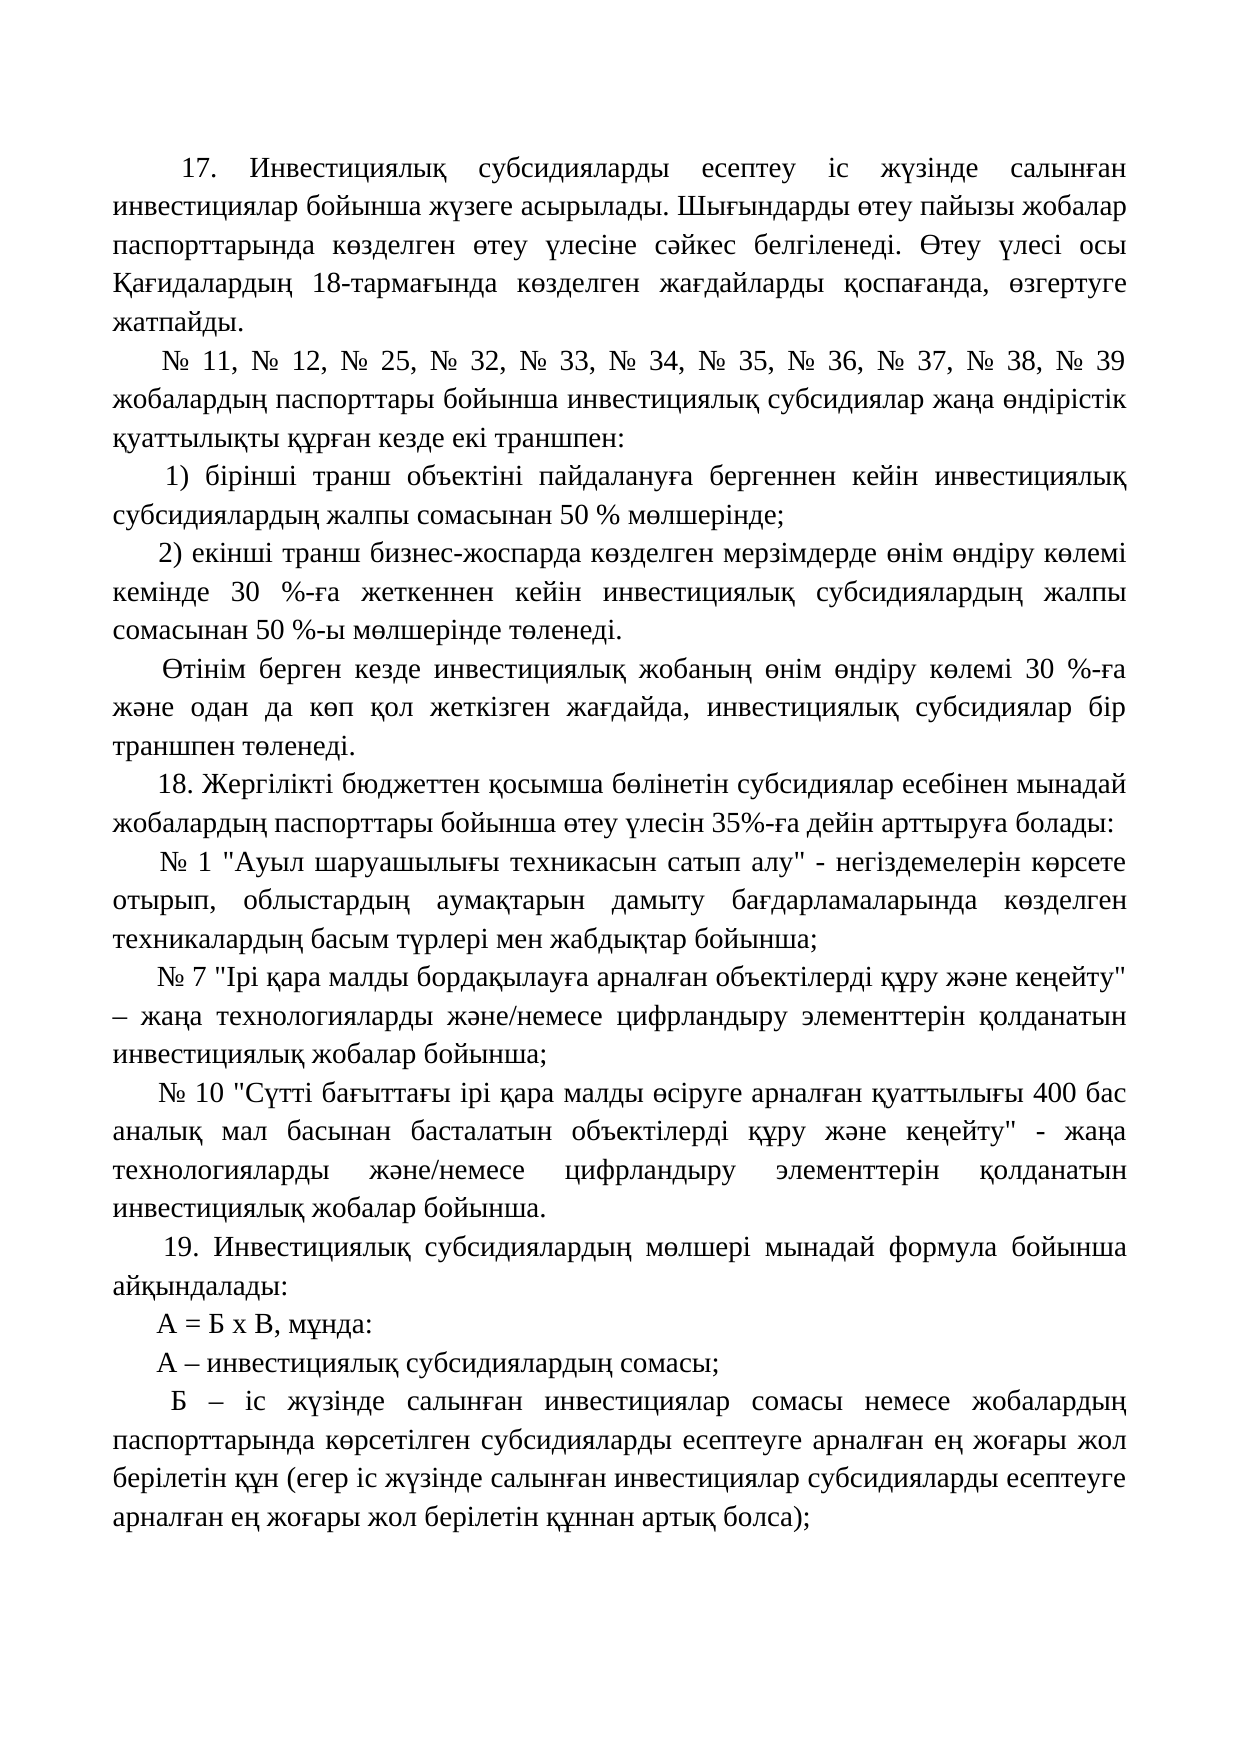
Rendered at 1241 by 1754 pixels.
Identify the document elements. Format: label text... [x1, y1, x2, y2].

text А – инвестициялық субсидиялардың сомасы; [112, 1345, 1128, 1378]
text № 10 "Сүтті бағыттағы ірі қара малды өсіруге арналған қуаттылығы 400 бас аналық мал басынан басталатын объектілерді құру және кеңейту" - жаңа технологияларды және/немесе цифрландыру элементтерін қолданатын инвестициялық жобалар бойынша. [112, 1075, 1128, 1224]
text 2) екінші транш бизнес-жоспарда көзделген мерзімдерде өнім өндіру көлемі кемінде 30 %-ға жеткеннен кейін инвестициялық субсидиялардың жалпы сомасынан 50 %-ы мөлшерінде төленеді. [112, 535, 1128, 646]
text № 11, № 12, № 25, № 32, № 33, № 34, № 35, № 36, № 37, № 38, № 39 жобалардың паспорттары бойынша инвестициялық субсидиялар жаңа өндірістік қуаттылықты құрған кезде екі траншпен: [112, 343, 1128, 453]
text Өтінім берген кезде инвестициялық жобаның өнім өндіру көлемі 30 %-ға және одан да көп қол жеткізген жағдайда, инвестициялық субсидиялар бір траншпен төленеді. [112, 651, 1128, 762]
text А = Б х В, мұнда: [112, 1306, 1128, 1340]
text 17. Инвестициялық субсидияларды есептеу іс жүзінде салынған инвестициялар бойынша жүзеге асырылады. Шығындарды өтеу пайызы жобалар паспорттарында көзделген өтеу үлесіне сәйкес белгіленеді. Өтеу үлесі осы Қағидалардың 18-тармағында көзделген жағдайларды қоспағанда, өзгертуге жатпайды. [112, 150, 1128, 338]
text 1) бірінші транш объектіні пайдалануға бергеннен кейін инвестициялық субсидиялардың жалпы сомасынан 50 % мөлшерінде; [112, 458, 1128, 530]
text 18. Жергілікті бюджеттен қосымша бөлінетін субсидиялар есебінен мынадай жобалардың паспорттары бойынша өтеу үлесін 35%-ға дейін арттыруға болады: [112, 767, 1128, 839]
text № 1 "Ауыл шаруашылығы техникасын сатып алу" - негіздемелерін көрсете отырып, облыстардың аумақтарын дамыту бағдарламаларында көзделген техникалардың басым түрлері мен жабдықтар бойынша; [112, 844, 1128, 954]
text № 7 "Ірі қара малды бордақылауға арналған объектілерді құру және кеңейту" – жаңа технологияларды және/немесе цифрландыру элементтерін қолданатын инвестициялық жобалар бойынша; [112, 959, 1128, 1070]
text 19. Инвестициялық субсидиялардың мөлшері мынадай формула бойынша айқындалады: [112, 1229, 1128, 1301]
